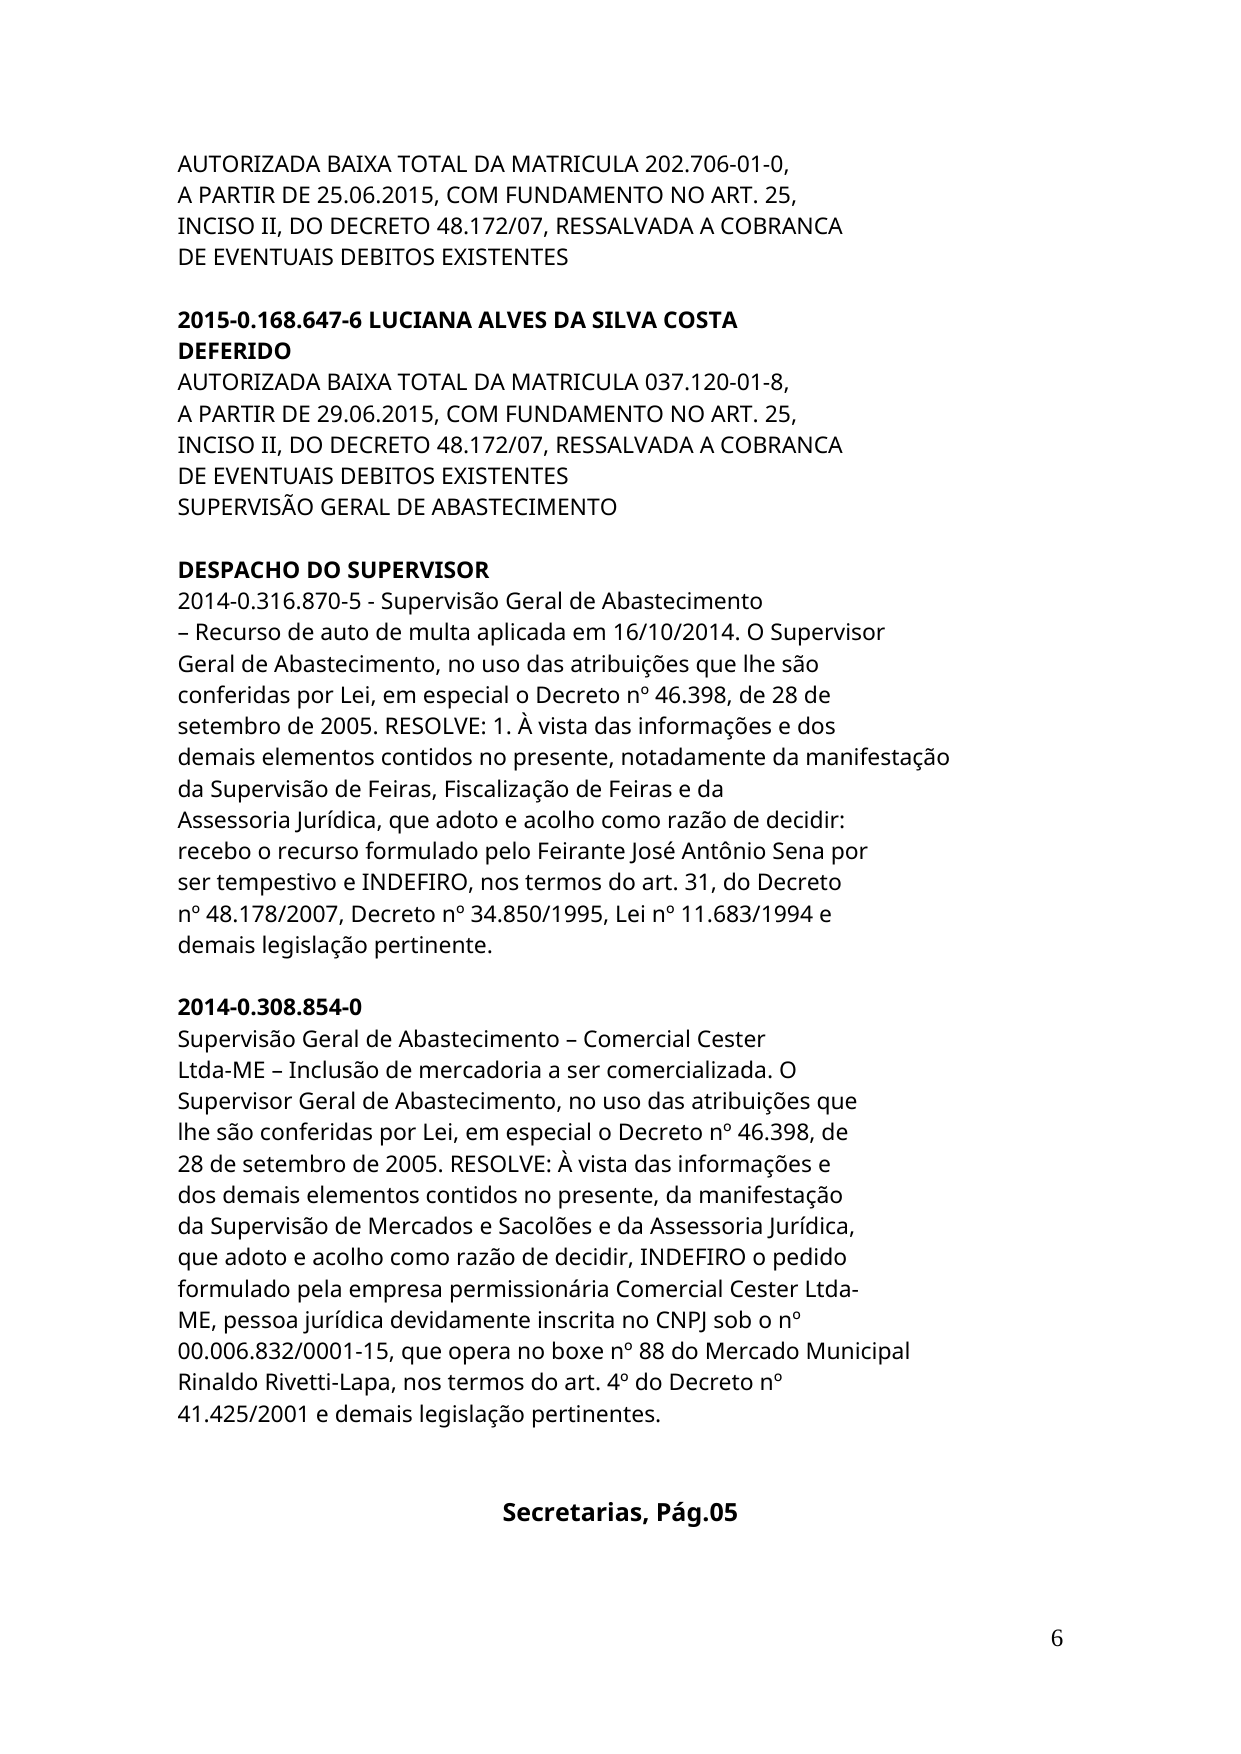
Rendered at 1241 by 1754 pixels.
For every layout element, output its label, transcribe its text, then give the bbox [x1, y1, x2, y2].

text setembro de 2005. RESOLVE: 1. À vista das informações e dos [177, 710, 1063, 741]
text SUPERVISÃO GERAL DE ABASTECIMENTO [177, 491, 1063, 523]
text AUTORIZADA BAIXA TOTAL DA MATRICULA 202.706-01-0, [177, 148, 1063, 179]
text A PARTIR DE 25.06.2015, COM FUNDAMENTO NO ART. 25, [177, 179, 1063, 210]
text dos demais elementos contidos no presente, da manifestação [177, 1179, 1063, 1210]
text Rinaldo Rivetti-Lapa, nos termos do art. 4º do Decreto nº [177, 1366, 1063, 1398]
text AUTORIZADA BAIXA TOTAL DA MATRICULA 037.120-01-8, [177, 366, 1063, 398]
text da Supervisão de Feiras, Fiscalização de Feiras e da [177, 773, 1063, 804]
text Supervisão Geral de Abastecimento – Comercial Cester [177, 1023, 1063, 1054]
text INCISO II, DO DECRETO 48.172/07, RESSALVADA A COBRANCA [177, 210, 1063, 241]
text Supervisor Geral de Abastecimento, no uso das atribuições que [177, 1085, 1063, 1116]
text conferidas por Lei, em especial o Decreto nº 46.398, de 28 de [177, 679, 1063, 710]
text Geral de Abastecimento, no uso das atribuições que lhe são [177, 648, 1063, 679]
text 41.425/2001 e demais legislação pertinentes. [177, 1398, 1063, 1429]
text da Supervisão de Mercados e Sacolões e da Assessoria Jurídica, [177, 1210, 1063, 1241]
text DE EVENTUAIS DEBITOS EXISTENTES [177, 460, 1063, 491]
text Assessoria Jurídica, que adoto e acolho como razão de decidir: [177, 804, 1063, 835]
text Ltda-ME – Inclusão de mercadoria a ser comercializada. O [177, 1054, 1063, 1085]
text A PARTIR DE 29.06.2015, COM FUNDAMENTO NO ART. 25, [177, 398, 1063, 429]
text 2014-0.308.854-0 [177, 991, 1063, 1023]
text ME, pessoa jurídica devidamente inscrita no CNPJ sob o nº [177, 1304, 1063, 1335]
text INCISO II, DO DECRETO 48.172/07, RESSALVADA A COBRANCA [177, 429, 1063, 460]
text DE EVENTUAIS DEBITOS EXISTENTES [177, 241, 1063, 273]
text recebo o recurso formulado pelo Feirante José Antônio Sena por [177, 835, 1063, 866]
text 2014-0.316.870-5 - Supervisão Geral de Abastecimento [177, 585, 1063, 616]
text DESPACHO DO SUPERVISOR [177, 554, 1063, 585]
text demais legislação pertinente. [177, 929, 1063, 960]
text lhe são conferidas por Lei, em especial o Decreto nº 46.398, de [177, 1116, 1063, 1148]
text 28 de setembro de 2005. RESOLVE: À vista das informações e [177, 1148, 1063, 1179]
text Secretarias, Pág.05 [177, 1494, 1063, 1528]
text formulado pela empresa permissionária Comercial Cester Ltda- [177, 1273, 1063, 1304]
text que adoto e acolho como razão de decidir, INDEFIRO o pedido [177, 1241, 1063, 1273]
text – Recurso de auto de multa aplicada em 16/10/2014. O Supervisor [177, 616, 1063, 648]
text demais elementos contidos no presente, notadamente da manifestação [177, 741, 1063, 773]
text nº 48.178/2007, Decreto nº 34.850/1995, Lei nº 11.683/1994 e [177, 898, 1063, 929]
text 2015-0.168.647-6 LUCIANA ALVES DA SILVA COSTA [177, 304, 1063, 335]
text 00.006.832/0001-15, que opera no boxe nº 88 do Mercado Municipal [177, 1335, 1063, 1366]
text DEFERIDO [177, 335, 1063, 366]
text ser tempestivo e INDEFIRO, nos termos do art. 31, do Decreto [177, 866, 1063, 898]
